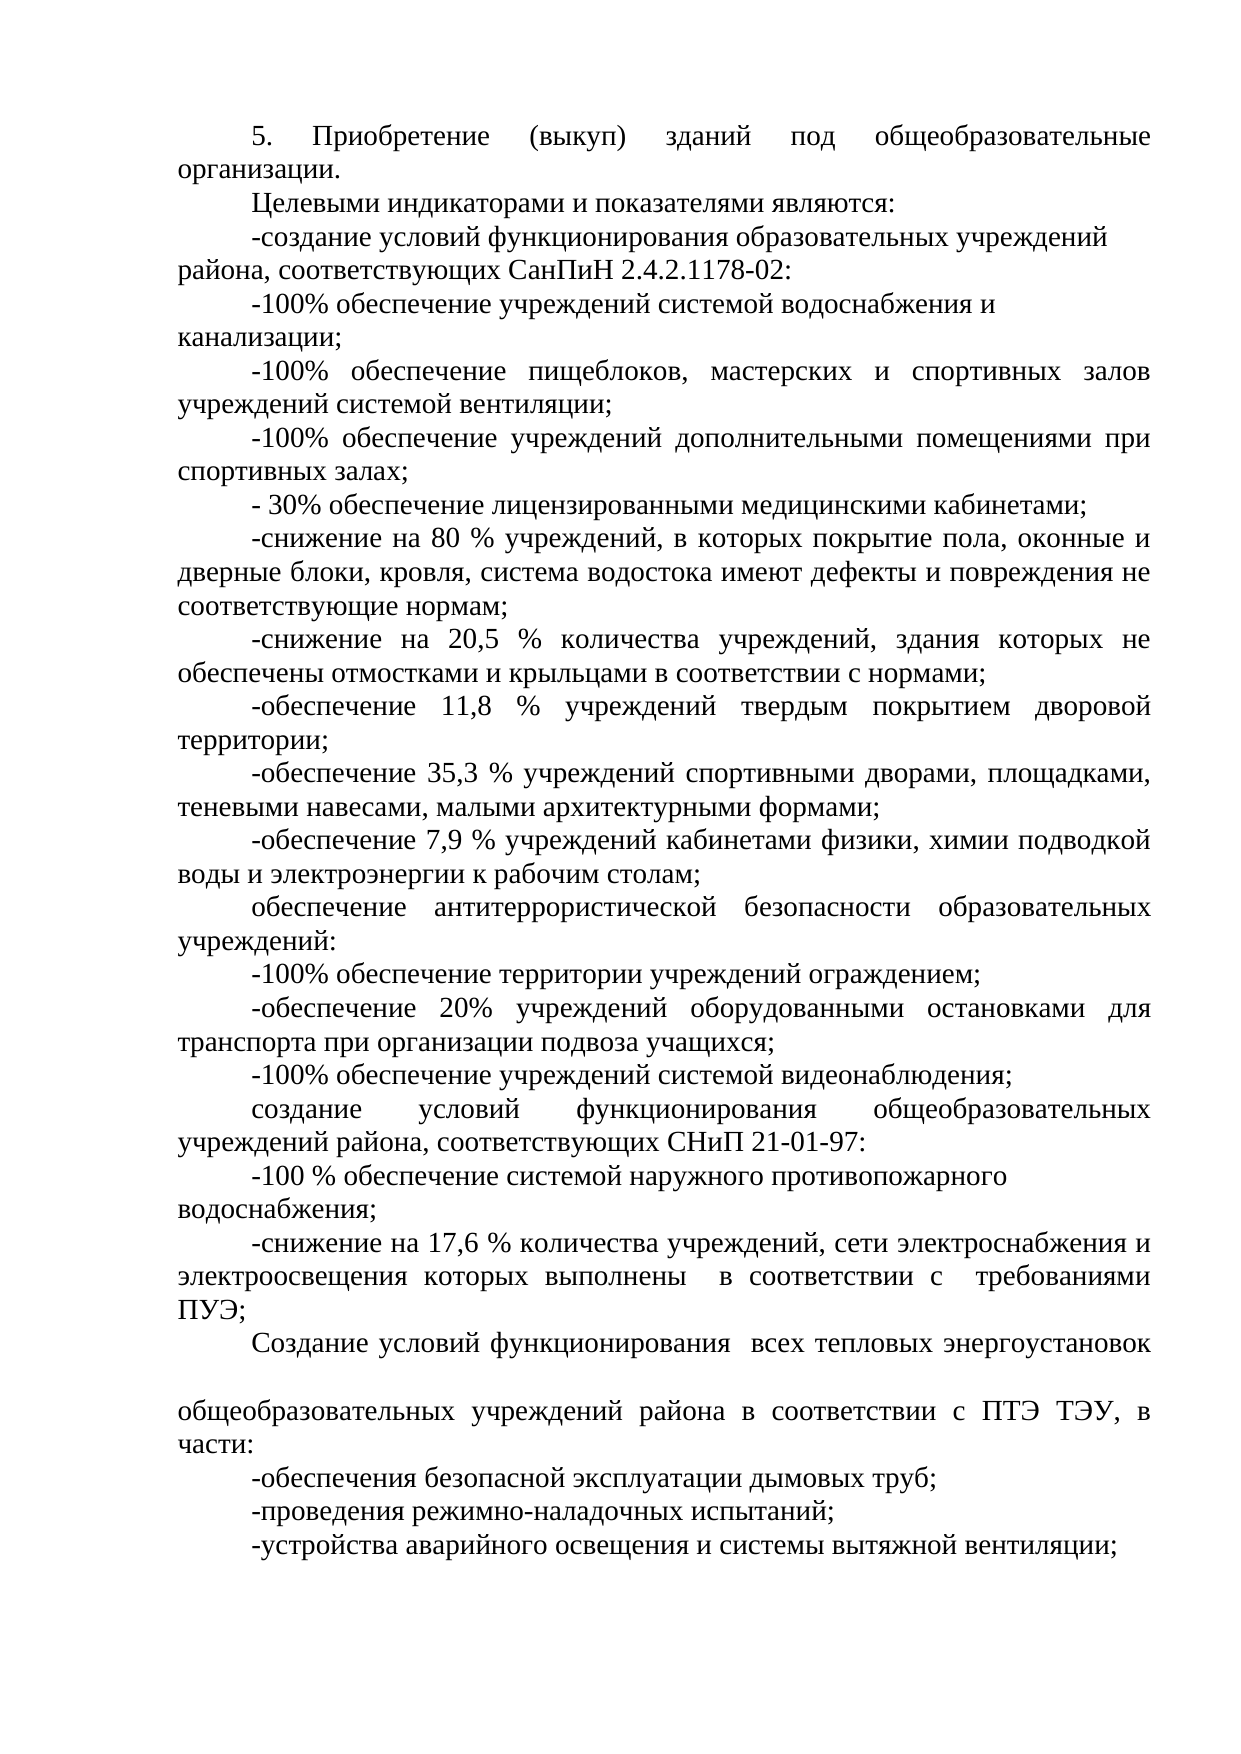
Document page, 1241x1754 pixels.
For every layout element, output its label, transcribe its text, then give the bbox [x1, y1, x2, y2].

text создание условий функционирования общеобразовательных учреждений района, соответствующих СНиП 21-01-97: [177, 1091, 1152, 1158]
text -100% обеспечение территории учреждений ограждением; [177, 957, 1152, 990]
text -100 % обеспечение системой наружного противопожарного водоснабжения; [177, 1158, 1152, 1225]
text -снижение на 80 % учреждений, в которых покрытие пола, оконные и дверные блоки, кровля, система водостока имеют дефекты и повреждения не соответствующие нормам; [177, 521, 1152, 621]
text -снижение на 17,6 % количества учреждений, сети электроснабжения и электроосвещения которых выполнены в соответствии с требованиями ПУЭ; [177, 1225, 1152, 1326]
text -обеспечение 7,9 % учреждений кабинетами физики, химии подводкой воды и электроэнергии к рабочим столам; [177, 822, 1152, 889]
text -устройства аварийного освещения и системы вытяжной вентиляции; [177, 1527, 1152, 1560]
text -100% обеспечение учреждений системой водоснабжения и канализации; [177, 286, 1152, 353]
text -100% обеспечение пищеблоков, мастерских и спортивных залов учреждений системой вентиляции; [177, 353, 1152, 420]
text Целевыми индикаторами и показателями являются: [177, 185, 1152, 219]
text -обеспечения безопасной эксплуатации дымовых труб; [177, 1460, 1152, 1493]
text 5. Приобретение (выкуп) зданий под общеобразовательные организации. [177, 118, 1152, 185]
text -100% обеспечение учреждений дополнительными помещениями при спортивных залах; [177, 420, 1152, 487]
text -создание условий функционирования образовательных учреждений района, соответствующих СанПиН 2.4.2.1178-02: [177, 219, 1152, 286]
text -100% обеспечение учреждений системой видеонаблюдения; [177, 1057, 1152, 1091]
text обеспечение антитеррористической безопасности образовательных учреждений: [177, 889, 1152, 957]
text -проведения режимно-наладочных испытаний; [177, 1493, 1152, 1527]
text -обеспечение 35,3 % учреждений спортивными дворами, площадками, теневыми навесами, малыми архитектурными формами; [177, 755, 1152, 822]
text Создание условий функционирования всех тепловых энергоустановок общеобразовательных учреждений района в соответствии с ПТЭ ТЭУ, в части: [177, 1326, 1152, 1460]
text -обеспечение 11,8 % учреждений твердым покрытием дворовой территории; [177, 688, 1152, 755]
text - 30% обеспечение лицензированными медицинскими кабинетами; [177, 487, 1152, 521]
text -снижение на 20,5 % количества учреждений, здания которых не обеспечены отмостками и крыльцами в соответствии с нормами; [177, 621, 1152, 688]
text -обеспечение 20% учреждений оборудованными остановками для транспорта при организации подвоза учащихся; [177, 990, 1152, 1057]
